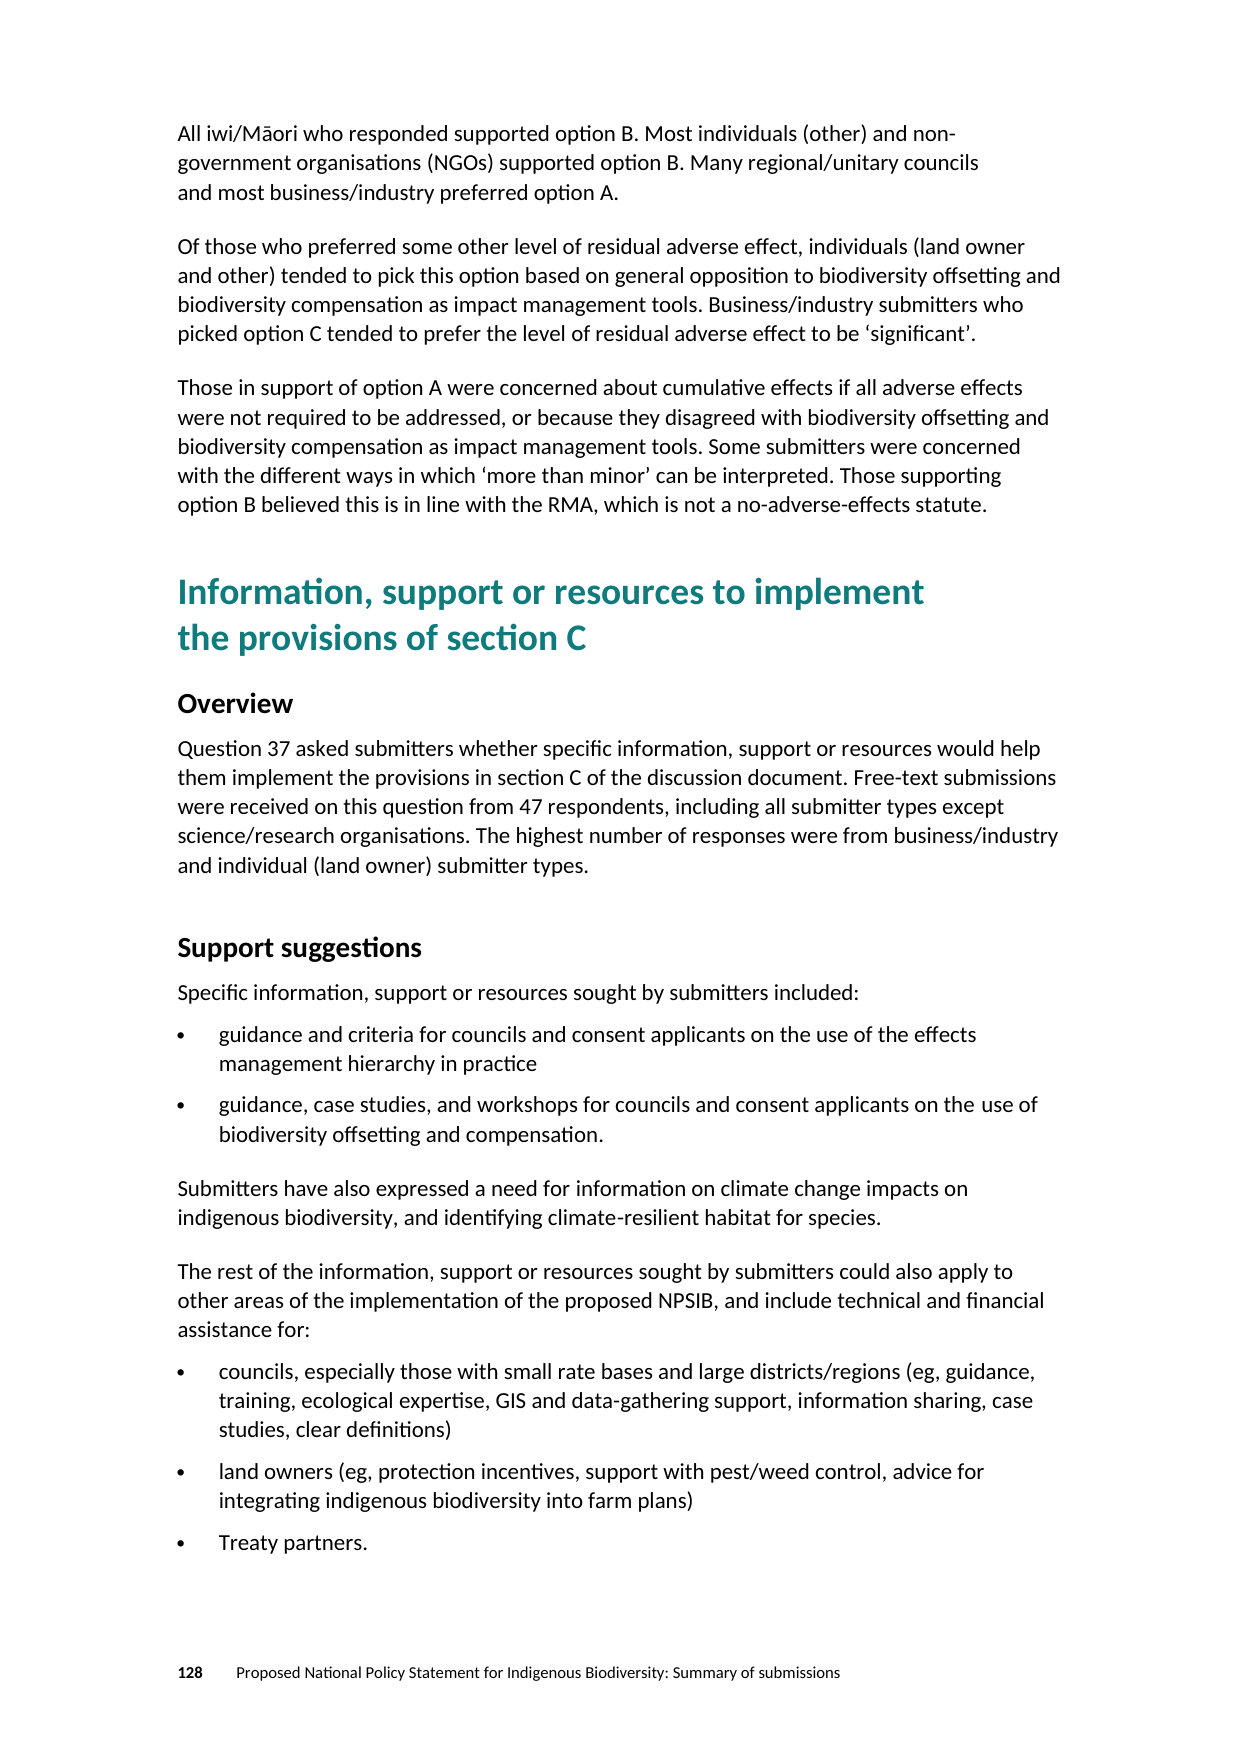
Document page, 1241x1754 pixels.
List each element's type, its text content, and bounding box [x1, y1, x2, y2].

text Specific information, support or resources sought by submitters included: [177, 977, 1063, 1006]
text The rest of the information, support or resources sought by submitters could also apply to other areas of the implementation of the proposed NPSIB, and include technical and financial assistance for: [177, 1256, 1063, 1343]
text All iwi/Māori who responded supported option B. Most individuals (other) and non-government organisations (NGOs) supported option B. Many regional/unitary councils and most business/industry preferred option A. [177, 118, 1063, 206]
text guidance and criteria for councils and consent applicants on the use of the effects management hierarchy in practice [177, 1018, 1063, 1077]
subtitle Overview [177, 685, 1063, 720]
text Of those who preferred some other level of residual adverse effect, individuals (land owner and other) tended to pick this option based on general opposition to biodiversity offsetting and biodiversity compensation as impact management tools. Business/industry submitters who picked option C tended to prefer the level of residual adverse effect to be ‘significant’. [177, 231, 1063, 347]
text land owners (eg, protection incentives, support with pest/weed control, advice for integrating indigenous biodiversity into farm plans) [177, 1456, 1063, 1514]
text Those in support of option A were concerned about cumulative effects if all adverse effects were not required to be addressed, or because they disagreed with biodiversity offsetting and biodiversity compensation as impact management tools. Some submitters were concerned with the different ways in which ‘more than minor’ can be interpreted. Those supporting option B believed this is in line with the RMA, which is not a no-adverse-effects statute. [177, 372, 1063, 518]
text Treaty partners. [177, 1527, 1063, 1556]
subtitle Information, support or resources to implement the provisions of section C [177, 568, 1063, 660]
subtitle Support suggestions [177, 929, 1063, 964]
text guidance, case studies, and workshops for councils and consent applicants on the use of biodiversity offsetting and compensation. [177, 1089, 1063, 1148]
text councils, especially those with small rate bases and large districts/regions (eg, guidance, training, ecological expertise, GIS and data-gathering support, information sharing, case studies, clear definitions) [177, 1356, 1063, 1443]
text Submitters have also expressed a need for information on climate change impacts on indigenous biodiversity, and identifying climate-resilient habitat for species. [177, 1173, 1063, 1231]
text Question 37 asked submitters whether specific information, support or resources would help them implement the provisions in section C of the discussion document. Free-text submissions were received on this question from 47 respondents, including all submitter types except science/research organisations. The highest number of responses were from business/industry and individual (land owner) submitter types. [177, 733, 1063, 879]
